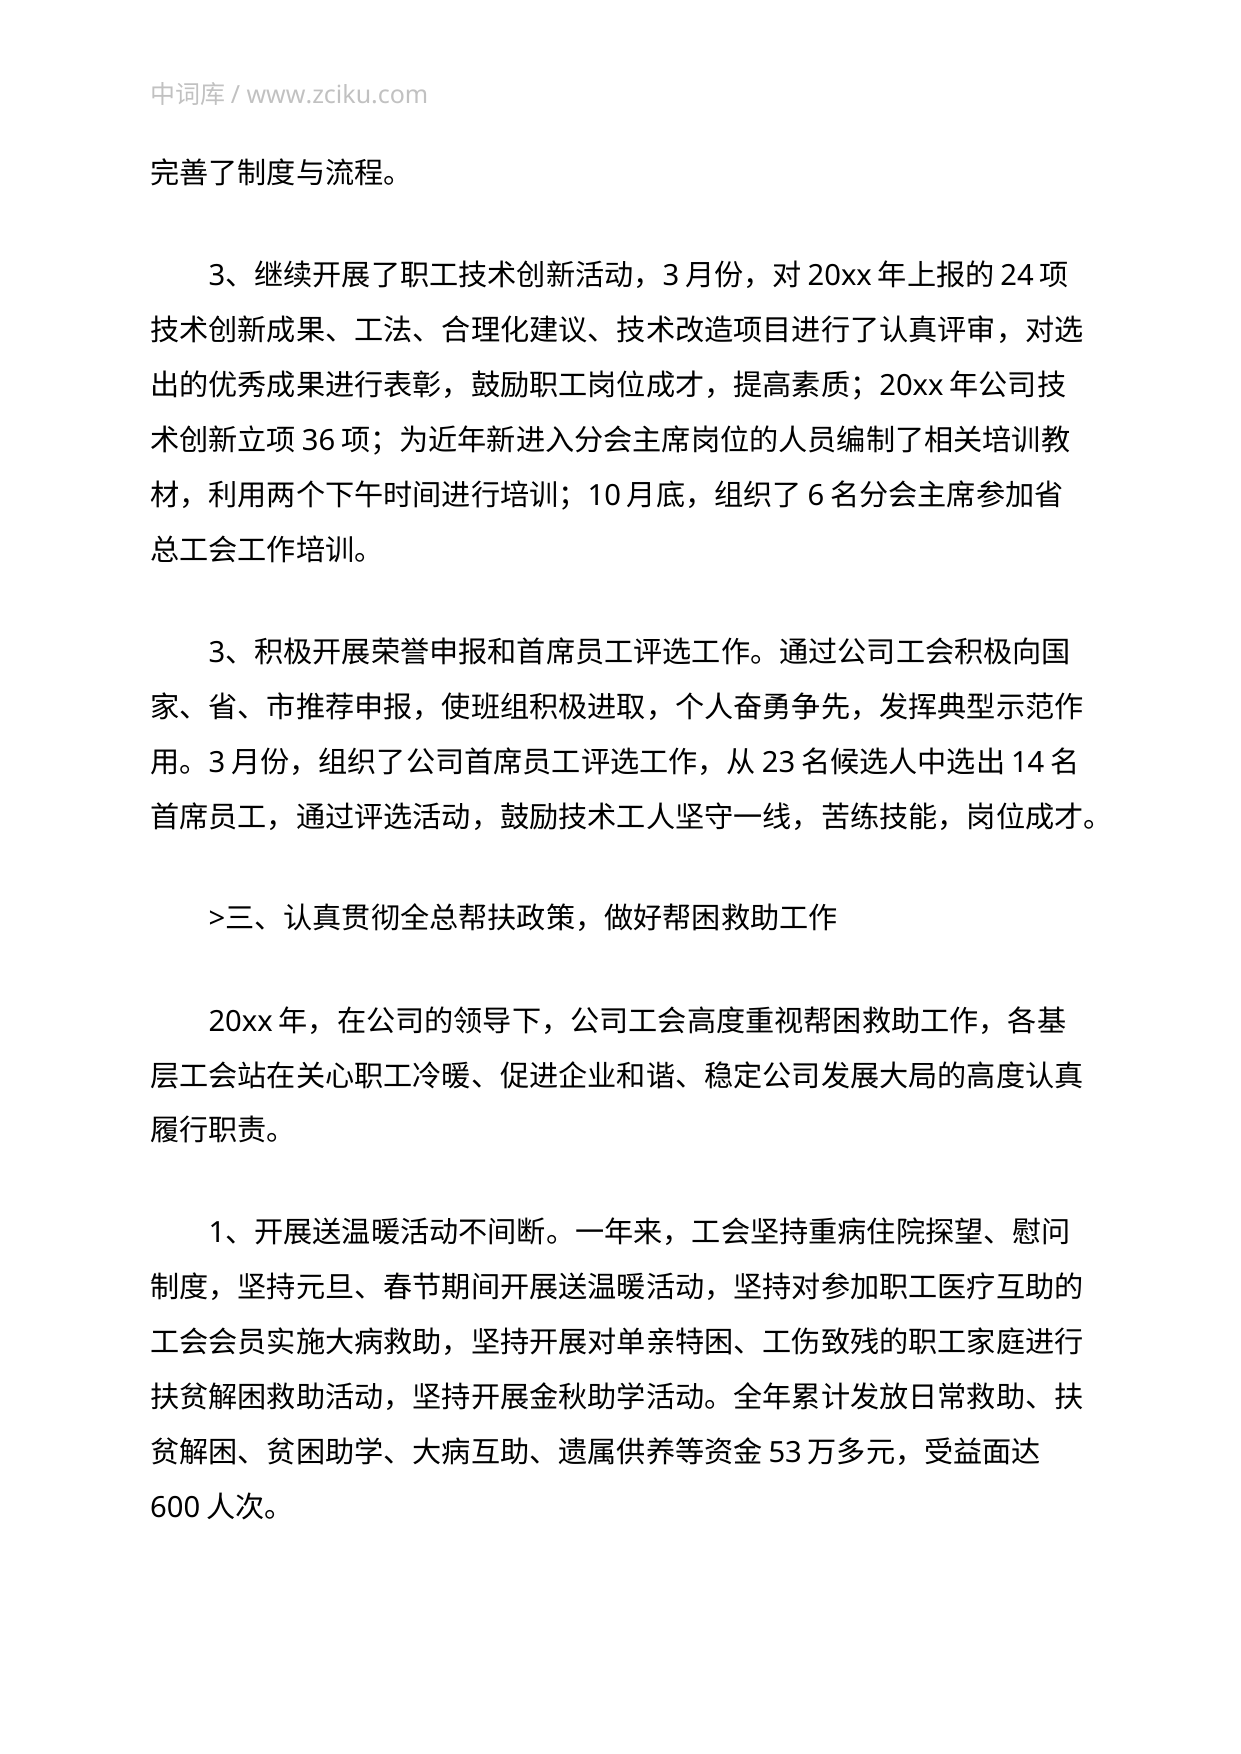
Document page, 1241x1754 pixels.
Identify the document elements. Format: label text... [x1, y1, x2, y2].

text 20xx年，在公司的领导下，公司工会高度重视帮困救助工作，各基层工会站在关心职工冷暖、促进企业和谐、稳定公司发展大局的高度认真履行职责。 [150, 997, 1090, 1149]
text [150, 150, 1090, 192]
text 1、开展送温暖活动不间断。一年来，工会坚持重病住院探望、慰问制度，坚持元旦、春节期间开展送温暖活动，坚持对参加职工医疗互助的工会会员实施大病救助，坚持开展对单亲特困、工伤致残的职工家庭进行扶贫解困救助活动，坚持开展金秋助学活动。全年累计发放日常救助、扶贫解困、贫困助学、大病互助、遗属供养等资金53万多元，受益面达600人次。 [150, 1209, 1090, 1526]
text >三、认真贯彻全总帮扶政策，做好帮困救助工作 [150, 895, 1090, 937]
text 3、继续开展了职工技术创新活动，3月份，对20xx年上报的24项技术创新成果、工法、合理化建议、技术改造项目进行了认真评审，对选出的优秀成果进行表彰，鼓励职工岗位成才，提高素质；20xx年公司技术创新立项36项；为近年新进入分会主席岗位的人员编制了相关培训教材，利用两个下午时间进行培训；10月底，组织了6名分会主席参加省总工会工作培训。 [150, 252, 1090, 569]
text 3、积极开展荣誉申报和首席员工评选工作。通过公司工会积极向国家、省、市推荐申报，使班组积极进取，个人奋勇争先，发挥典型示范作用。3月份，组织了公司首席员工评选工作，从23名候选人中选出14名首席员工，通过评选活动，鼓励技术工人坚守一线，苦练技能，岗位成才。 [150, 628, 1090, 836]
